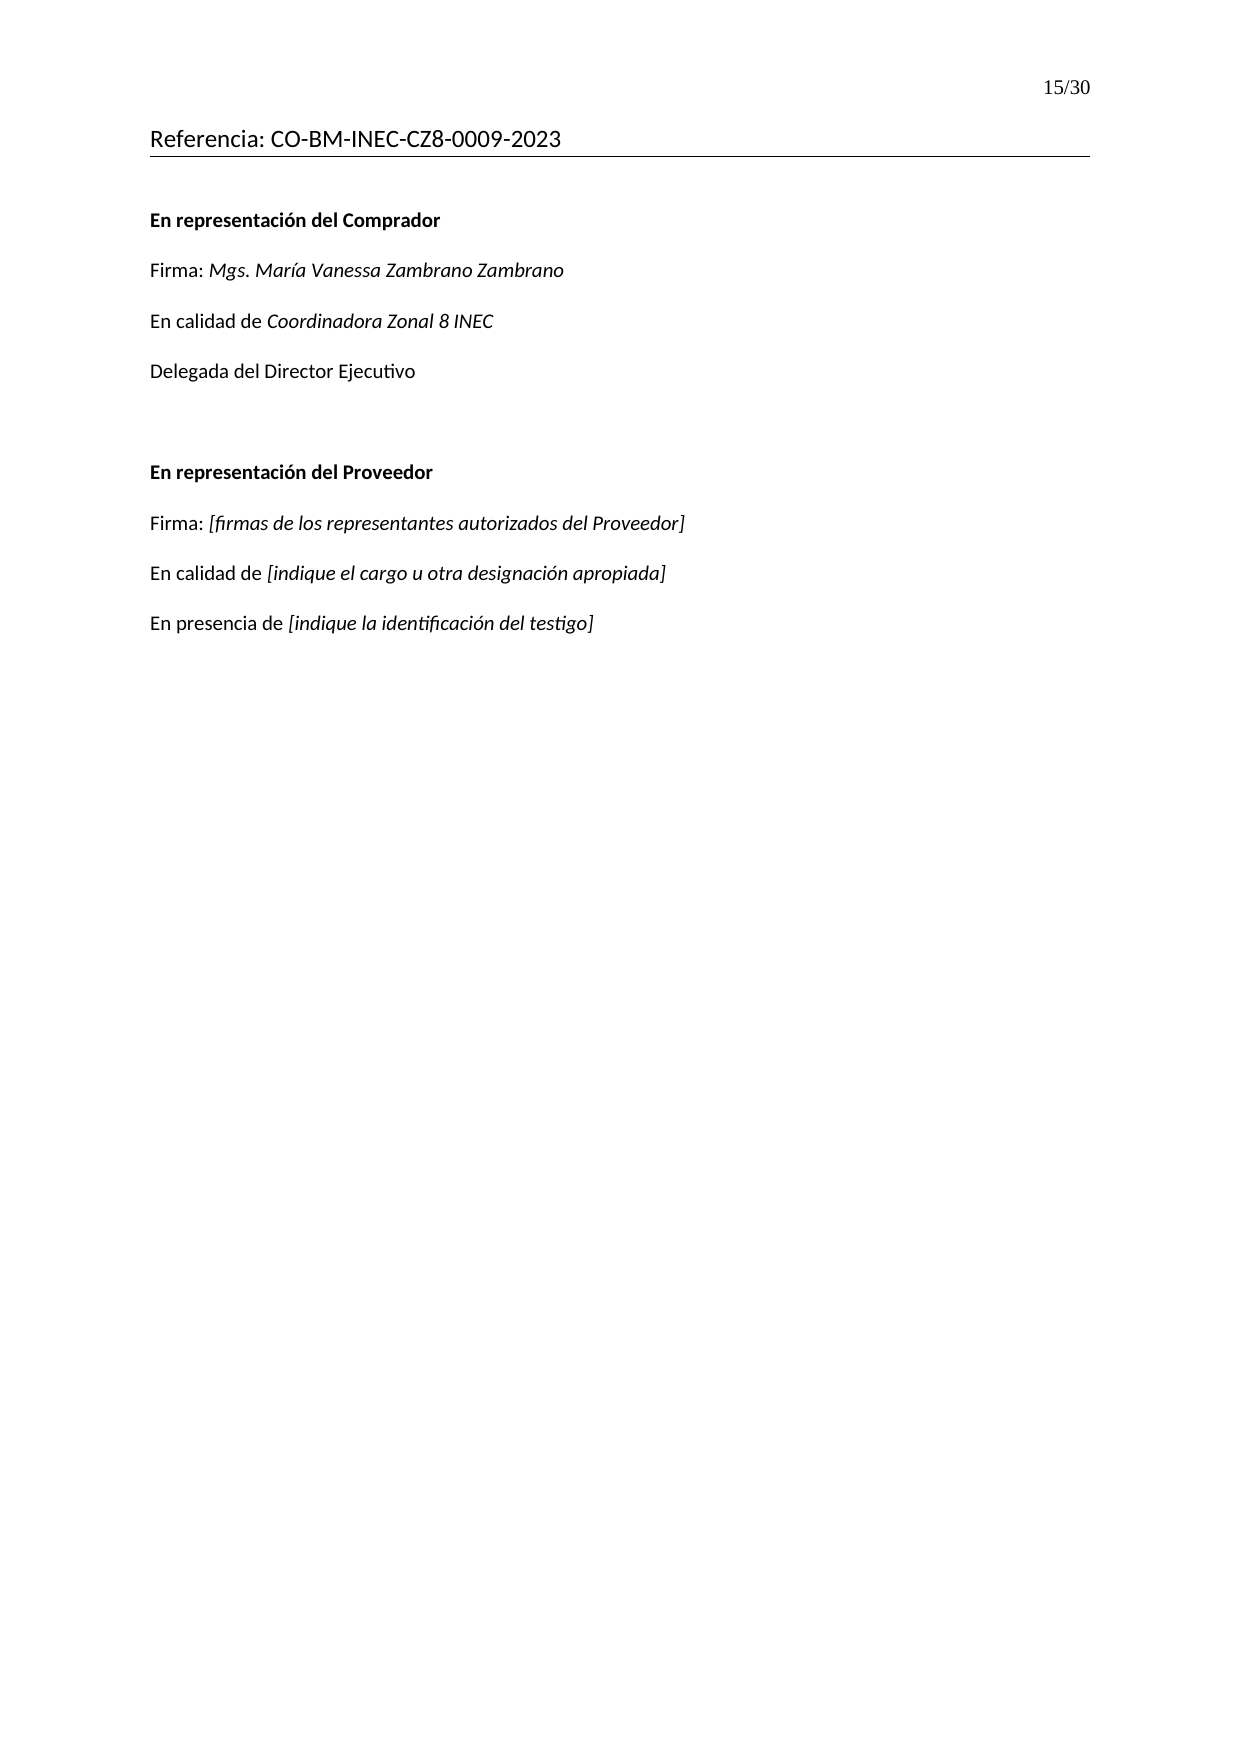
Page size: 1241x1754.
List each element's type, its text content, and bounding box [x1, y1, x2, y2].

text Firma: Mgs. María Vanessa Zambrano Zambrano [150, 258, 1090, 283]
text En calidad de [indique el cargo u otra designación apropiada] [150, 560, 1090, 586]
text En representación del Proveedor [150, 459, 1090, 485]
text En representación del Comprador [150, 207, 1090, 233]
text En presencia de [indique la identificación del testigo] [150, 611, 1090, 636]
text En calidad de Coordinadora Zonal 8 INEC [150, 308, 1090, 333]
text Delegada del Director Ejecutivo [150, 358, 1090, 384]
text Firma: [firmas de los representantes autorizados del Proveedor] [150, 510, 1090, 535]
